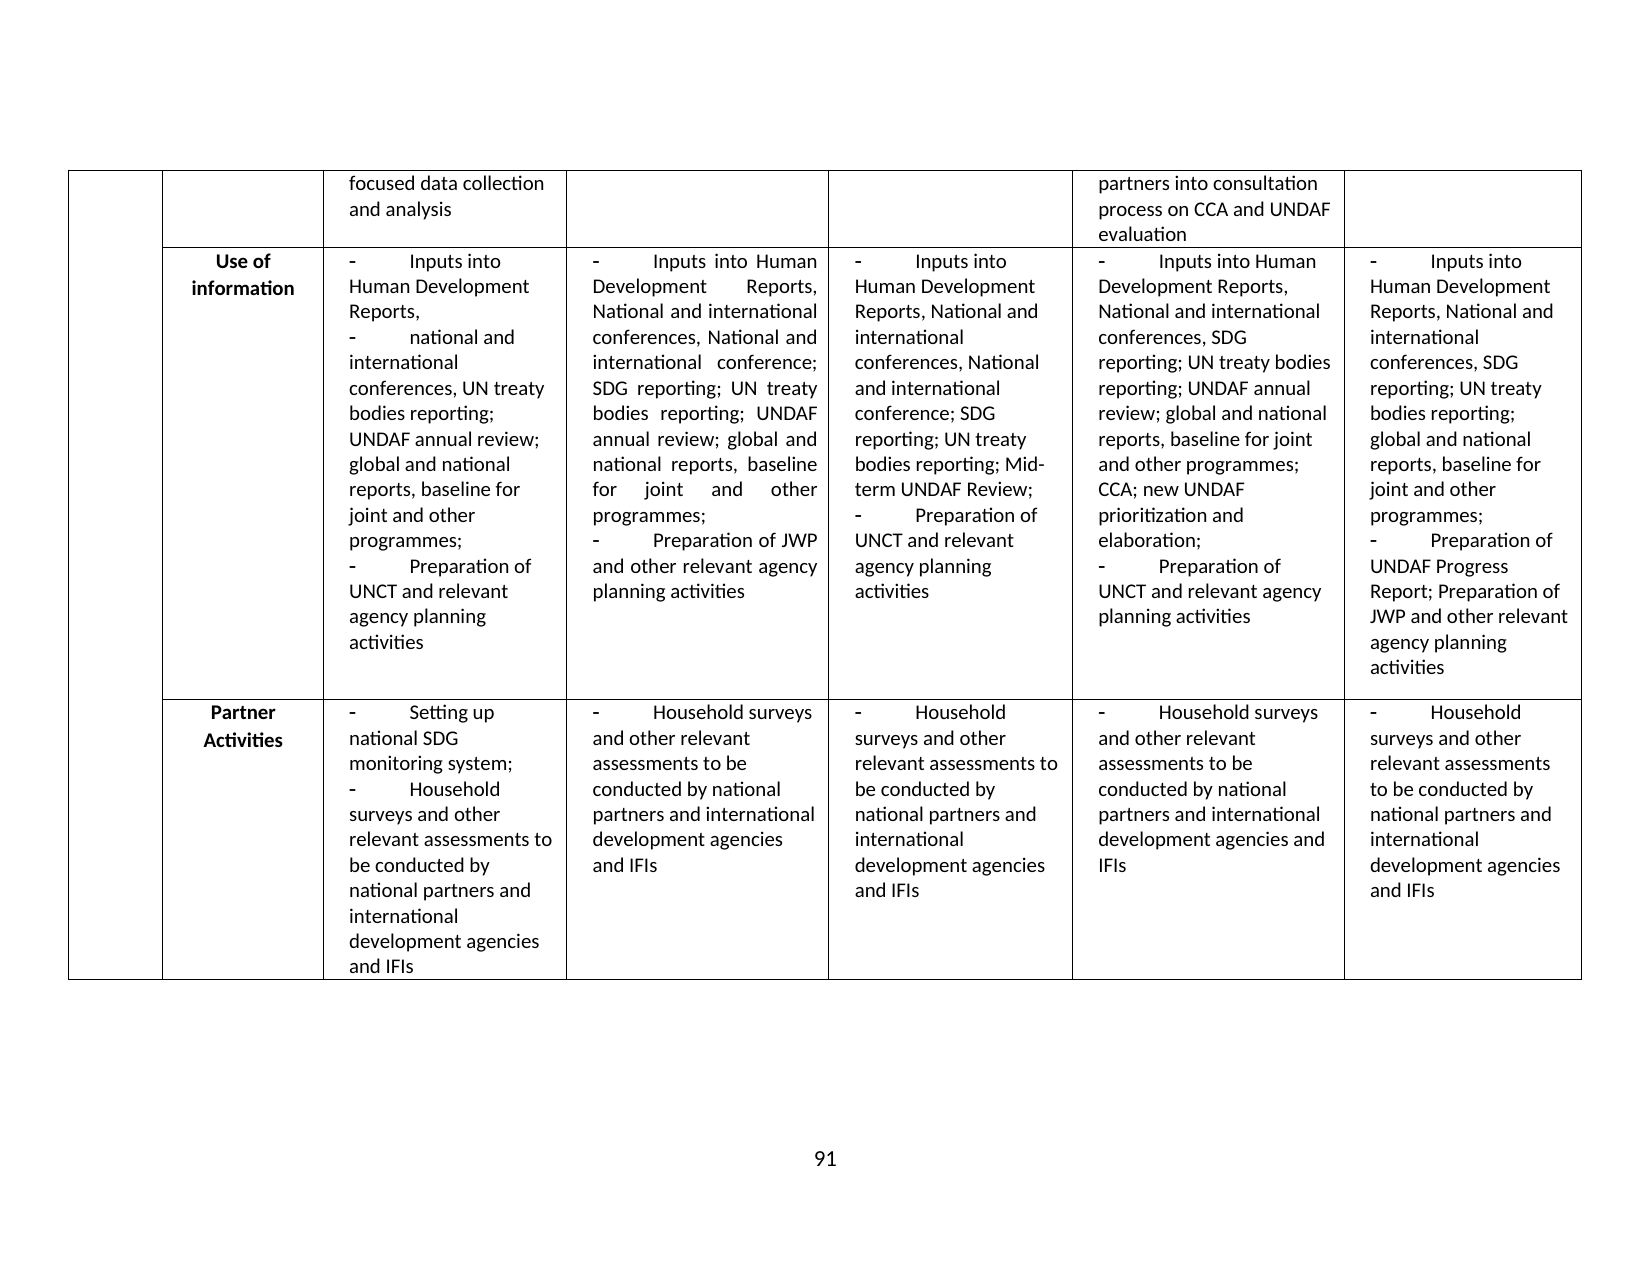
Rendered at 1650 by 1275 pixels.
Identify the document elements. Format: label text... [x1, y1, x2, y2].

table_cell Inputs into Human Development Reports, National and international conferences, SDG reporting; UN treaty bodies reporting; UNDAF annual review; global and national reports, baseline for joint and other programmes; CCA; new UNDAF prioritization and elaboration; Preparation of UNCT and relevant agency planning activities [1073, 248, 1344, 698]
table_cell Inputs into Human Development Reports, National and international conferences, National and international conference; SDG reporting; UN treaty bodies reporting; Mid-term UNDAF Review; Preparation of UNCT and relevant agency planning activities [829, 248, 1072, 698]
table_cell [1073, 171, 1344, 247]
table_cell Household surveys and other relevant assessments to be conducted by national partners and international development agencies and IFIs [1073, 700, 1344, 979]
table_cell Inputs into Human Development Reports, National and international conferences, National and international conference; SDG reporting; UN treaty bodies reporting; UNDAF annual review; global and national reports, baseline for joint and other programmes; Preparation of JWP and other relevant agency planning activities [567, 248, 828, 698]
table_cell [324, 171, 566, 247]
table_cell Use of information [163, 248, 323, 698]
table_cell Household surveys and other relevant assessments to be conducted by national partners and international development agencies and IFIs [567, 700, 828, 979]
table_cell [1345, 171, 1581, 247]
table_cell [567, 171, 828, 247]
table_cell Household surveys and other relevant assessments to be conducted by national partners and international development agencies and IFIs [1345, 700, 1581, 979]
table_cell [829, 171, 1072, 247]
table_cell Setting up national SDG monitoring system; Household surveys and other relevant assessments to be conducted by national partners and international development agencies and IFIs [324, 700, 566, 979]
table_cell Household surveys and other relevant assessments to be conducted by national partners and international development agencies and IFIs [829, 700, 1072, 979]
table_cell Partner Activities [163, 700, 323, 979]
table_cell Inputs into Human Development Reports, national and international conferences, UN treaty bodies reporting; UNDAF annual review; global and national reports, baseline for joint and other programmes; Preparation of UNCT and relevant agency planning activities [324, 248, 566, 698]
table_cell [163, 171, 323, 247]
table_cell Inputs into Human Development Reports, National and international conferences, SDG reporting; UN treaty bodies reporting; global and national reports, baseline for joint and other programmes; Preparation of UNDAF Progress Report; Preparation of JWP and other relevant agency planning activities [1345, 248, 1581, 698]
